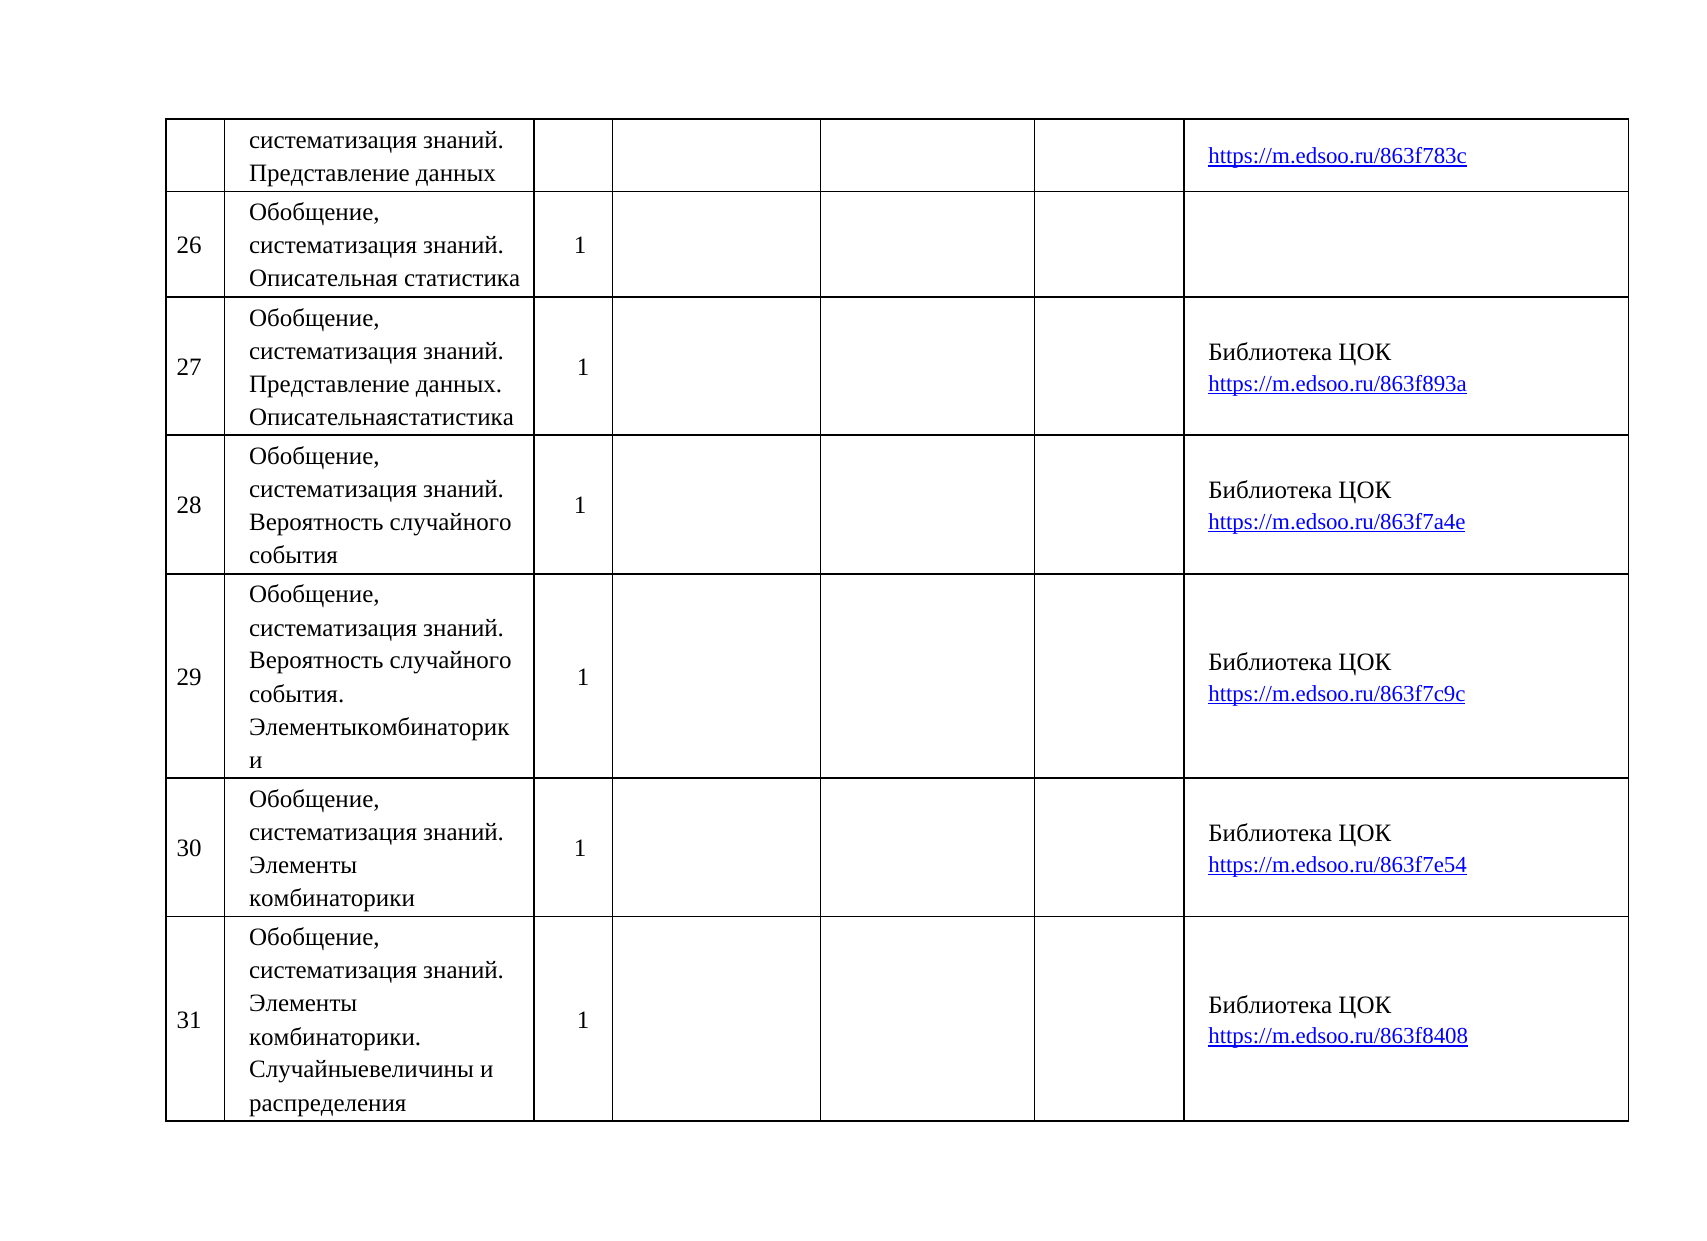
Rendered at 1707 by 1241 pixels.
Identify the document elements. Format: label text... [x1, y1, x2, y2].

table_cell [821, 779, 1034, 916]
table_cell [1035, 436, 1183, 573]
table_cell [1035, 192, 1183, 296]
table_cell 1 [535, 917, 612, 1120]
table_cell [613, 779, 820, 916]
table_cell Обобщение, систематизация знаний. Представление данных. Описательнаястатистика [225, 298, 533, 434]
table_cell Обобщение, систематизация знаний. Вероятность случайного события. Элементыкомбинаторики [225, 575, 533, 777]
table_cell [613, 917, 820, 1120]
table_cell [1035, 779, 1183, 916]
table_cell Обобщение, систематизация знаний. Вероятность случайного события [225, 436, 533, 573]
table_cell [821, 120, 1034, 191]
table_cell Обобщение, систематизация знаний. Описательная статистика [225, 192, 533, 296]
table_cell 26 [167, 192, 224, 296]
table_cell 1 [535, 192, 612, 296]
table_cell 27 [167, 298, 224, 434]
table_cell 29 [167, 575, 224, 777]
table_cell [1035, 120, 1183, 191]
table_cell Обобщение, систематизация знаний. Элементы комбинаторики [225, 779, 533, 916]
table_cell [613, 436, 820, 573]
table_cell [613, 575, 820, 777]
table_cell 1 [535, 436, 612, 573]
table_cell 1 [535, 120, 612, 191]
table_cell [1185, 192, 1628, 296]
table_cell Обобщение, систематизация знаний. Элементы комбинаторики. Случайныевеличины и распределения [225, 917, 533, 1120]
table_cell [613, 192, 820, 296]
table_cell [613, 120, 820, 191]
table_cell Библиотека ЦОК https://m.edsoo.ru/863f7e54 [1185, 779, 1628, 916]
table_cell [1035, 298, 1183, 434]
table_cell Библиотека ЦОК https://m.edsoo.ru/863f7a4e [1185, 436, 1628, 573]
table_cell 1 [535, 298, 612, 434]
table_cell 28 [167, 436, 224, 573]
table_cell Библиотека ЦОК https://m.edsoo.ru/863f7c9c [1185, 575, 1628, 777]
table_cell 30 [167, 779, 224, 916]
table_cell Библиотека ЦОК https://m.edsoo.ru/863f893a [1185, 298, 1628, 434]
table_cell 1 [535, 779, 612, 916]
table_cell 25 [167, 120, 224, 191]
table_cell 31 [167, 917, 224, 1120]
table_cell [1185, 120, 1628, 191]
table_cell [821, 436, 1034, 573]
table_cell [821, 575, 1034, 777]
table_cell [1035, 575, 1183, 777]
table_cell [821, 917, 1034, 1120]
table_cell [225, 120, 533, 191]
table_cell [613, 298, 820, 434]
table_cell Библиотека ЦОК https://m.edsoo.ru/863f8408 [1185, 917, 1628, 1120]
table_cell 1 [535, 575, 612, 777]
table_cell [1035, 917, 1183, 1120]
table_cell [821, 192, 1034, 296]
table_cell [821, 298, 1034, 434]
